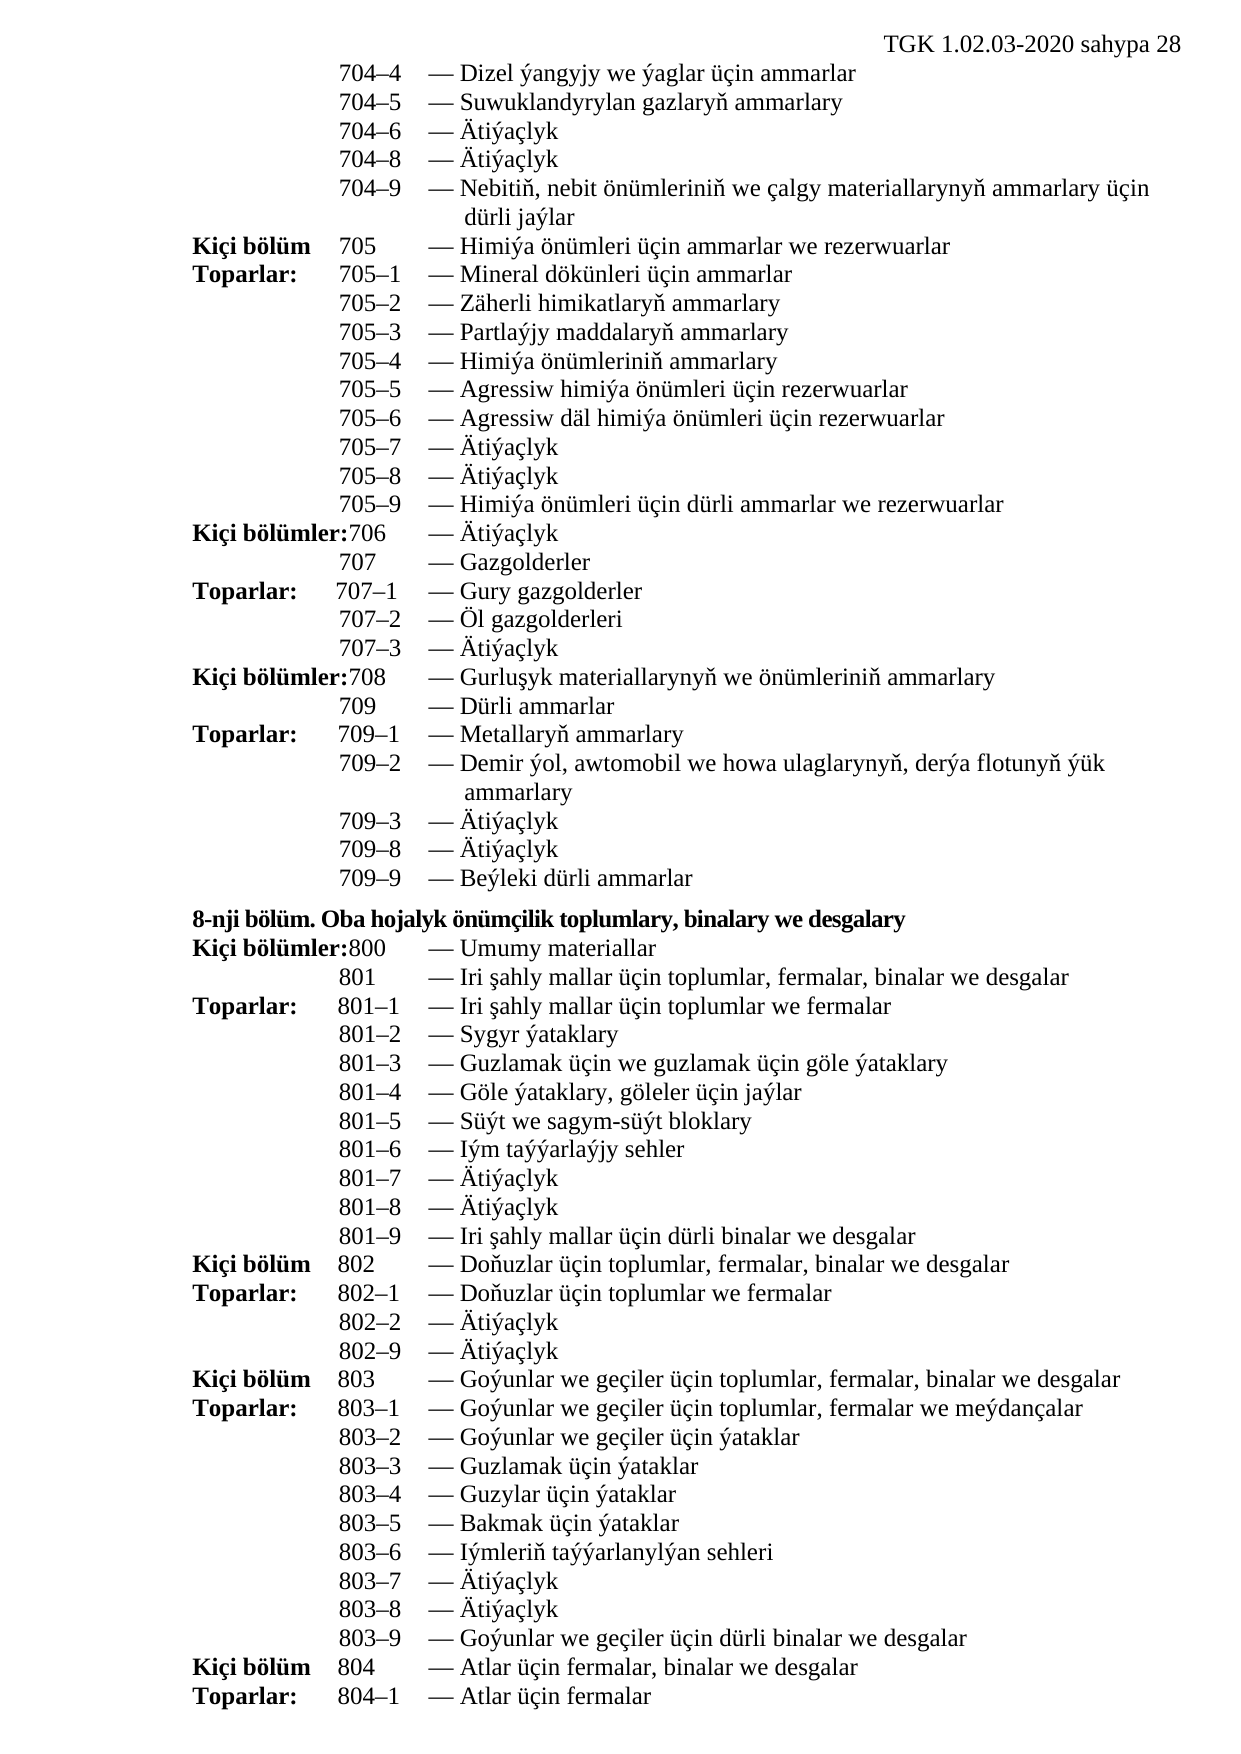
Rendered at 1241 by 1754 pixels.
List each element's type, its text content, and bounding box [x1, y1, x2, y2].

text 802–2 — Ätiýaçlyk [148, 1307, 1181, 1336]
text 801–9 — Iri şahly mallar üçin dürli binalar we desgalar [148, 1221, 1181, 1249]
text ammarlary [458, 777, 1181, 806]
text 801–4 — Göle ýataklary, göleler üçin jaýlar [148, 1077, 1181, 1106]
text 709–2 — Demir ýol, awtomobil we howa ulaglarynyň, derýa flotunyň ýük [338, 748, 1181, 777]
text 802–9 — Ätiýaçlyk [148, 1336, 1181, 1364]
text 801–8 — Ätiýaçlyk [148, 1192, 1181, 1221]
text 707–3 — Ätiýaçlyk [148, 633, 1181, 662]
text 709–8 — Ätiýaçlyk [148, 834, 1181, 863]
text Kiçi bölüm 705 — Himiýa önümleri üçin ammarlar we rezerwuarlar [148, 231, 1181, 259]
text 704–5 — Suwuklandyrylan gazlaryň ammarlary [148, 87, 1181, 116]
text Toparlar: 803–1 — Goýunlar we geçiler üçin toplumlar, fermalar we meýdançalar [148, 1393, 1181, 1422]
text 707 — Gazgolderler [148, 547, 1181, 576]
text 705–4 — Himiýa önümleriniň ammarlary [148, 346, 1181, 374]
text 705–7 — Ätiýaçlyk [148, 432, 1181, 461]
text Kiçi bölüm 803 — Goýunlar we geçiler üçin toplumlar, fermalar, binalar we desgalar [148, 1364, 1181, 1393]
text 704–9 — Nebitiň, nebit önümleriniň we çalgy materiallarynyň ammarlary üçin [338, 173, 1181, 202]
text 705–5 — Agressiw himiýa önümleri üçin rezerwuarlar [148, 374, 1181, 403]
text 803–2 — Goýunlar we geçiler üçin ýataklar [148, 1422, 1181, 1451]
text 705–8 — Ätiýaçlyk [148, 461, 1181, 489]
text 709–9 — Beýleki dürli ammarlar [148, 863, 1181, 892]
text 803–3 — Guzlamak üçin ýataklar [148, 1451, 1181, 1479]
text 704–8 — Ätiýaçlyk [148, 144, 1181, 173]
text 803–8 — Ätiýaçlyk [148, 1594, 1181, 1623]
text 803–7 — Ätiýaçlyk [148, 1566, 1181, 1594]
text 705–6 — Agressiw däl himiýa önümleri üçin rezerwuarlar [148, 403, 1181, 432]
text dürli jaýlar [458, 202, 1181, 231]
text 704–4 — Dizel ýangyjy we ýaglar üçin ammarlar [148, 58, 1181, 87]
text Toparlar: 707–1 — Gury gazgolderler [148, 576, 1181, 604]
text 803–6 — Iýmleriň taýýarlanylýan sehleri [148, 1537, 1181, 1566]
text 705–9 — Himiýa önümleri üçin dürli ammarlar we rezerwuarlar [148, 489, 1181, 518]
text 704–6 — Ätiýaçlyk [148, 116, 1181, 144]
text 801–5 — Süýt we sagym-süýt bloklary [148, 1106, 1181, 1134]
text Kiçi bölüm 804 — Atlar üçin fermalar, binalar we desgalar [148, 1652, 1181, 1681]
text Kiçi bölümler:706 — Ätiýaçlyk [148, 518, 1181, 547]
text 801 — Iri şahly mallar üçin toplumlar, fermalar, binalar we desgalar [148, 962, 1181, 991]
text Toparlar: 804–1 — Atlar üçin fermalar [148, 1681, 1181, 1709]
text 707–2 — Öl gazgolderleri [148, 604, 1181, 633]
text 801–6 — Iým taýýarlaýjy sehler [148, 1134, 1181, 1163]
text 801–3 — Guzlamak üçin we guzlamak üçin göle ýataklary [148, 1048, 1181, 1077]
text Kiçi bölüm 802 — Doňuzlar üçin toplumlar, fermalar, binalar we desgalar [148, 1249, 1181, 1278]
text 801–7 — Ätiýaçlyk [148, 1163, 1181, 1192]
text Kiçi bölümler:708 — Gurluşyk materiallarynyň we önümleriniň ammarlary [148, 662, 1181, 691]
text 803–4 — Guzylar üçin ýataklar [148, 1479, 1181, 1508]
text 803–9 — Goýunlar we geçiler üçin dürli binalar we desgalar [148, 1623, 1181, 1652]
text 801–2 — Sygyr ýataklary [148, 1019, 1181, 1048]
text 8-nji bölüm. Oba hojalyk önümçilik toplumlary, binalary we desgalary [148, 904, 1181, 933]
text 803–5 — Bakmak üçin ýataklar [148, 1508, 1181, 1537]
text Toparlar: 801–1 — Iri şahly mallar üçin toplumlar we fermalar [148, 991, 1181, 1019]
text 709–3 — Ätiýaçlyk [148, 806, 1181, 834]
text Toparlar: 709–1 — Metallaryň ammarlary [148, 719, 1181, 748]
text 705–2 — Zäherli himikatlaryň ammarlary [148, 288, 1181, 317]
text Toparlar: 802–1 — Doňuzlar üçin toplumlar we fermalar [148, 1278, 1181, 1307]
text 705–3 — Partlaýjy maddalaryň ammarlary [148, 317, 1181, 346]
text Toparlar: 705–1 — Mineral dökünleri üçin ammarlar [148, 259, 1181, 288]
text Kiçi bölümler:800 — Umumy materiallar [148, 933, 1181, 962]
text 709 — Dürli ammarlar [148, 691, 1181, 719]
